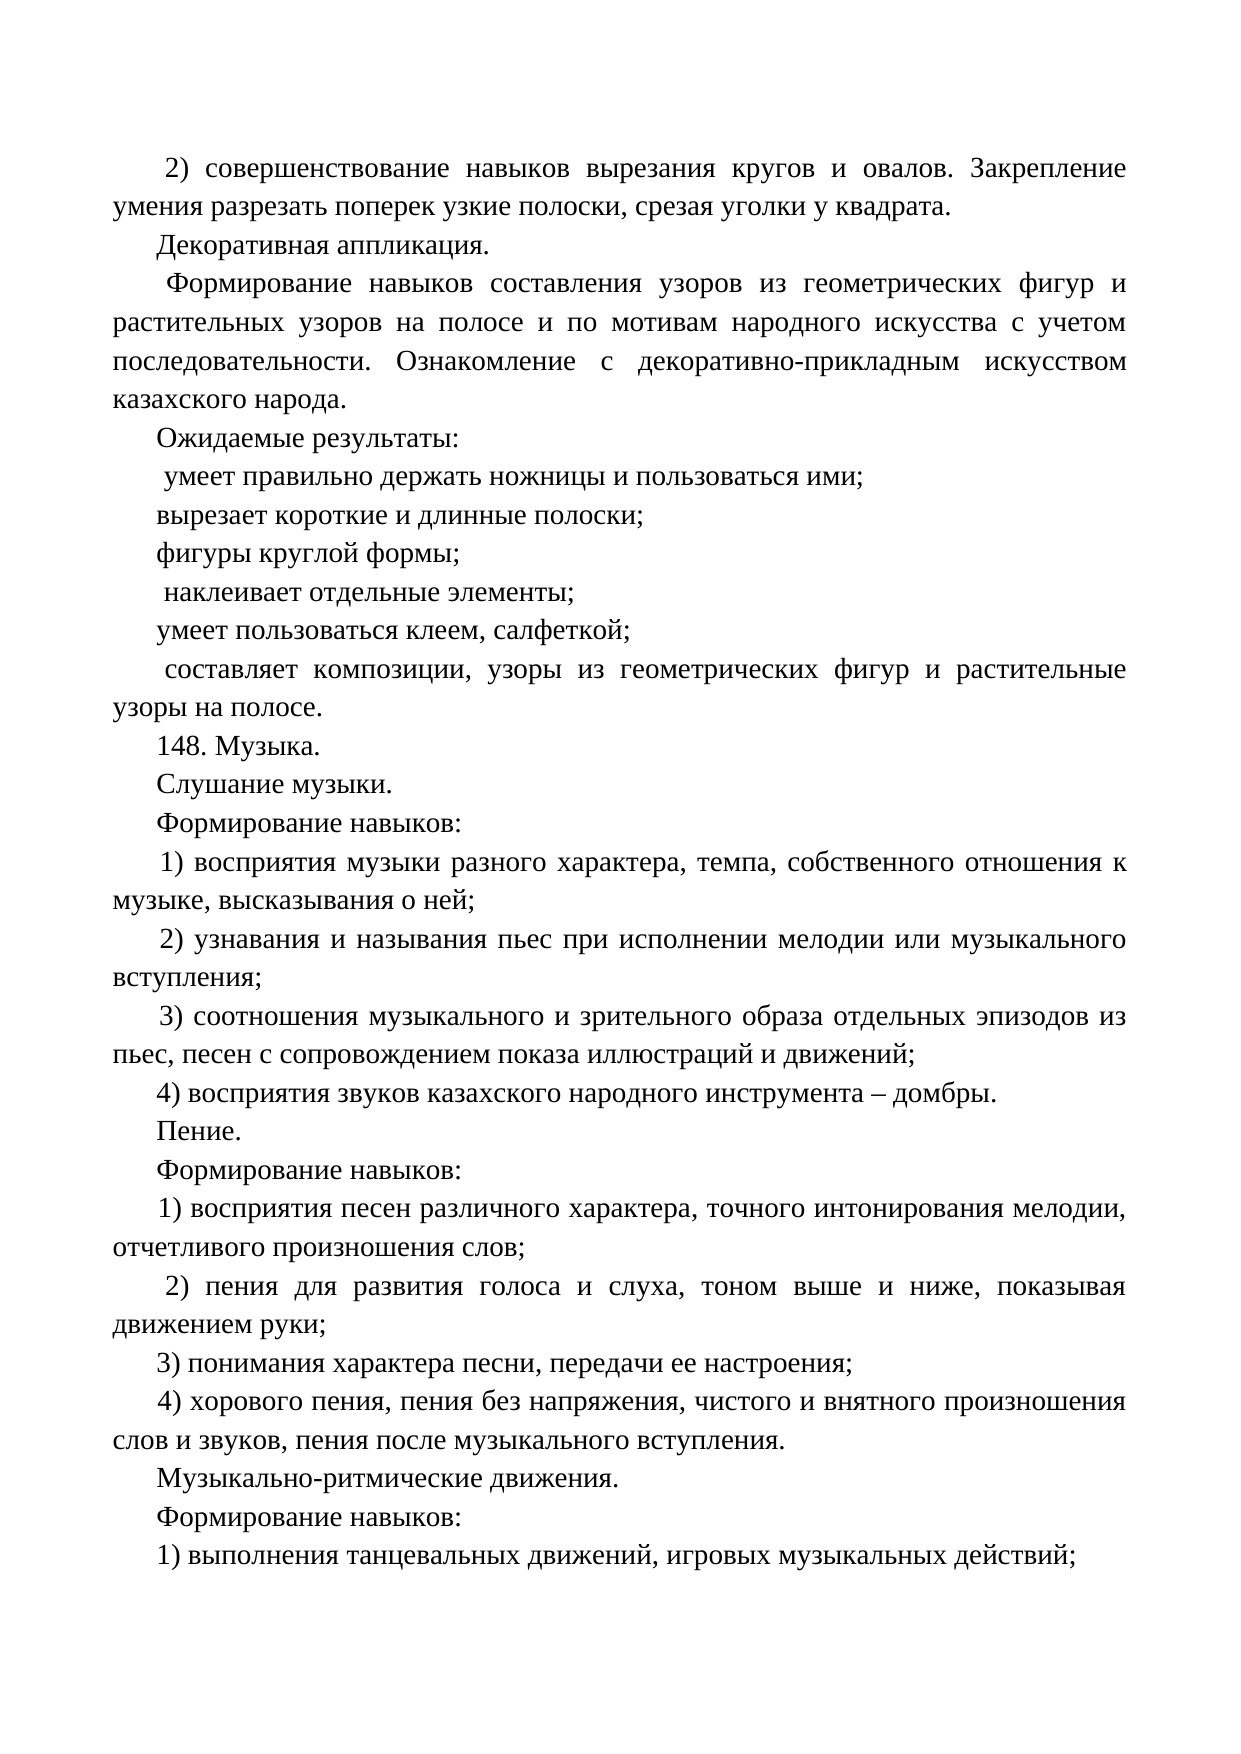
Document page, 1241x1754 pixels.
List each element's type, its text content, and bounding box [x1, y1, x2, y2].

text Ожидаемые результаты: [112, 420, 1128, 453]
text составляет композиции, узоры из геометрических фигур и растительные узоры на полосе. [112, 651, 1128, 723]
text 3) соотношения музыкального и зрительного образа отдельных эпизодов из пьес, песен с сопровождением показа иллюстраций и движений; [112, 998, 1128, 1070]
text умеет правильно держать ножницы и пользоваться ими; [112, 458, 1128, 492]
text умеет пользоваться клеем, салфеткой; [112, 612, 1128, 646]
text 1) выполнения танцевальных движений, игровых музыкальных действий; [112, 1537, 1128, 1571]
text Слушание музыки. [112, 767, 1128, 800]
text 2) узнавания и называния пьес при исполнении мелодии или музыкального вступления; [112, 921, 1128, 993]
text 4) восприятия звуков казахского народного инструмента – домбры. [112, 1075, 1128, 1108]
text наклеивает отдельные элементы; [112, 574, 1128, 607]
text 1) восприятия песен различного характера, точного интонирования мелодии, отчетливого произношения слов; [112, 1191, 1128, 1263]
text Пение. [112, 1113, 1128, 1147]
text 3) понимания характера песни, передачи ее настроения; [112, 1345, 1128, 1378]
text фигуры круглой формы; [112, 535, 1128, 569]
text Формирование навыков: [112, 1499, 1128, 1532]
text 2) совершенствование навыков вырезания кругов и овалов. Закрепление умения разрезать поперек узкие полоски, срезая уголки у квадрата. [112, 150, 1128, 222]
text Формирование навыков составления узоров из геометрических фигур и растительных узоров на полосе и по мотивам народного искусства с учетом последовательности. Ознакомление с декоративно-прикладным искусством казахского народа. [112, 266, 1128, 415]
text 148. Музыка. [112, 728, 1128, 762]
text 4) хорового пения, пения без напряжения, чистого и внятного произношения слов и звуков, пения после музыкального вступления. [112, 1383, 1128, 1455]
text вырезает короткие и длинные полоски; [112, 497, 1128, 530]
text 2) пения для развития голоса и слуха, тоном выше и ниже, показывая движением руки; [112, 1268, 1128, 1340]
text Формирование навыков: [112, 805, 1128, 839]
text Музыкально-ритмические движения. [112, 1460, 1128, 1494]
text Декоративная аппликация. [112, 227, 1128, 261]
text Формирование навыков: [112, 1152, 1128, 1186]
text 1) восприятия музыки разного характера, темпа, собственного отношения к музыке, высказывания о ней; [112, 844, 1128, 916]
